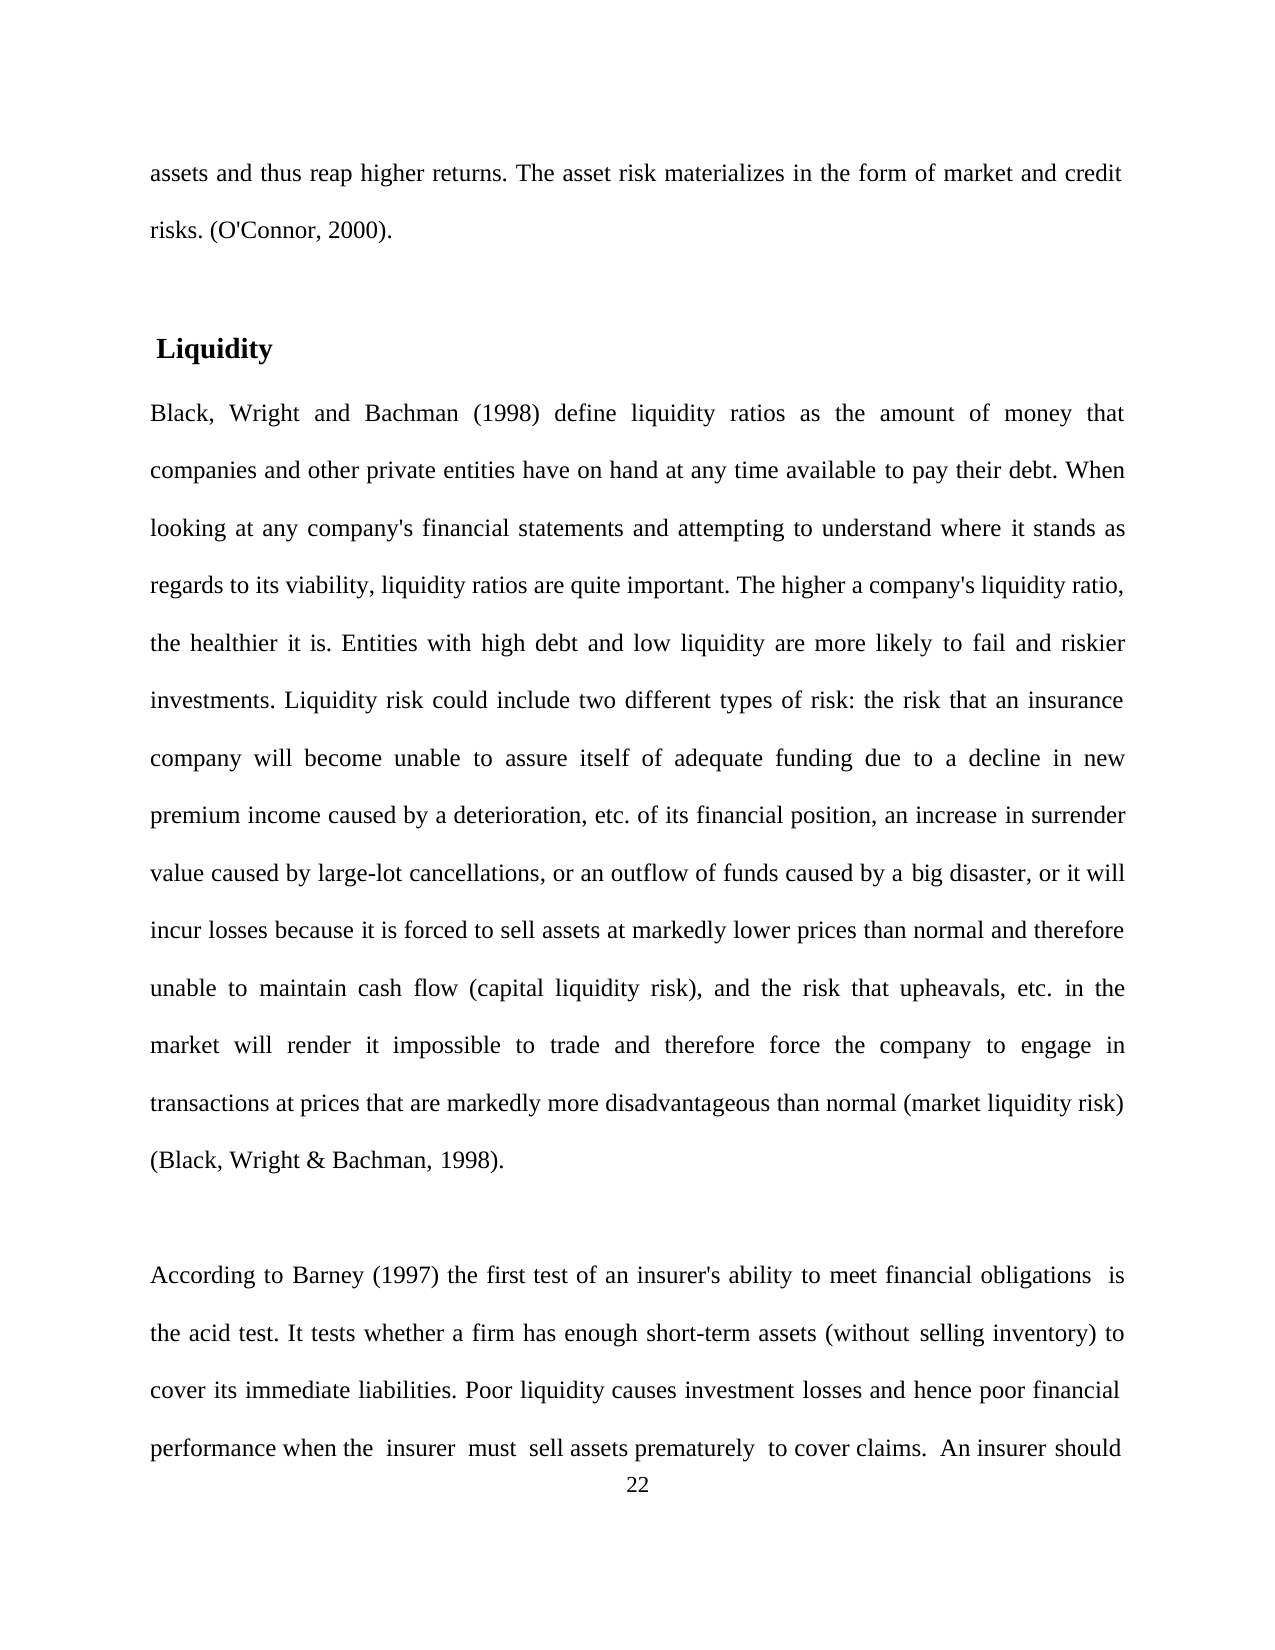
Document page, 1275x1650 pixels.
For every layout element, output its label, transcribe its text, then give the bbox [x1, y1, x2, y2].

subtitle Liquidity [119, 331, 1156, 365]
text performance when the insurer must sell assets prematurely to cover claims. An insurer should [150, 1433, 1156, 1462]
text According to Barney (1997) the first test of an insurer's ability to meet financial obligations is the acid test. It tests whether a firm has enough short-term assets (without selling inventory) to cover its immediate liabilities. Poor liquidity causes investment losses and hence poor financial [150, 1261, 1124, 1404]
text Black, Wright and Bachman (1998) define liquidity ratios as the amount of money that companies and other private entities have on hand at any time available to pay their debt. When looking at any company's financial statements and attempting to understand where it stands as regards to its viability, liquidity ratios are quite important. The higher a company's liquidity ratio, the healthier it is. Entities with high debt and low liquidity are more likely to fail and riskier investments. Liquidity risk could include two different types of risk: the risk that an insurance company will become unable to assure itself of adequate funding due to a decline in new premium income caused by a deterioration, etc. of its financial position, an increase in surrender value caused by large-lot cancellations, or an outflow of funds caused by a big disaster, or it will incur losses because it is forced to sell assets at markedly lower prices than normal and therefore unable to maintain cash flow (capital liquidity risk), and the risk that upheavals, etc. in the market will render it impossible to trade and therefore force the company to engage in transactions at prices that are markedly more disadvantageous than normal (market liquidity risk) (Black, Wright & Bachman, 1998). [150, 398, 1125, 1174]
text assets and thus reap higher returns. The asset risk materializes in the form of market and credit risks. (O'Connor, 2000). [150, 158, 1123, 244]
